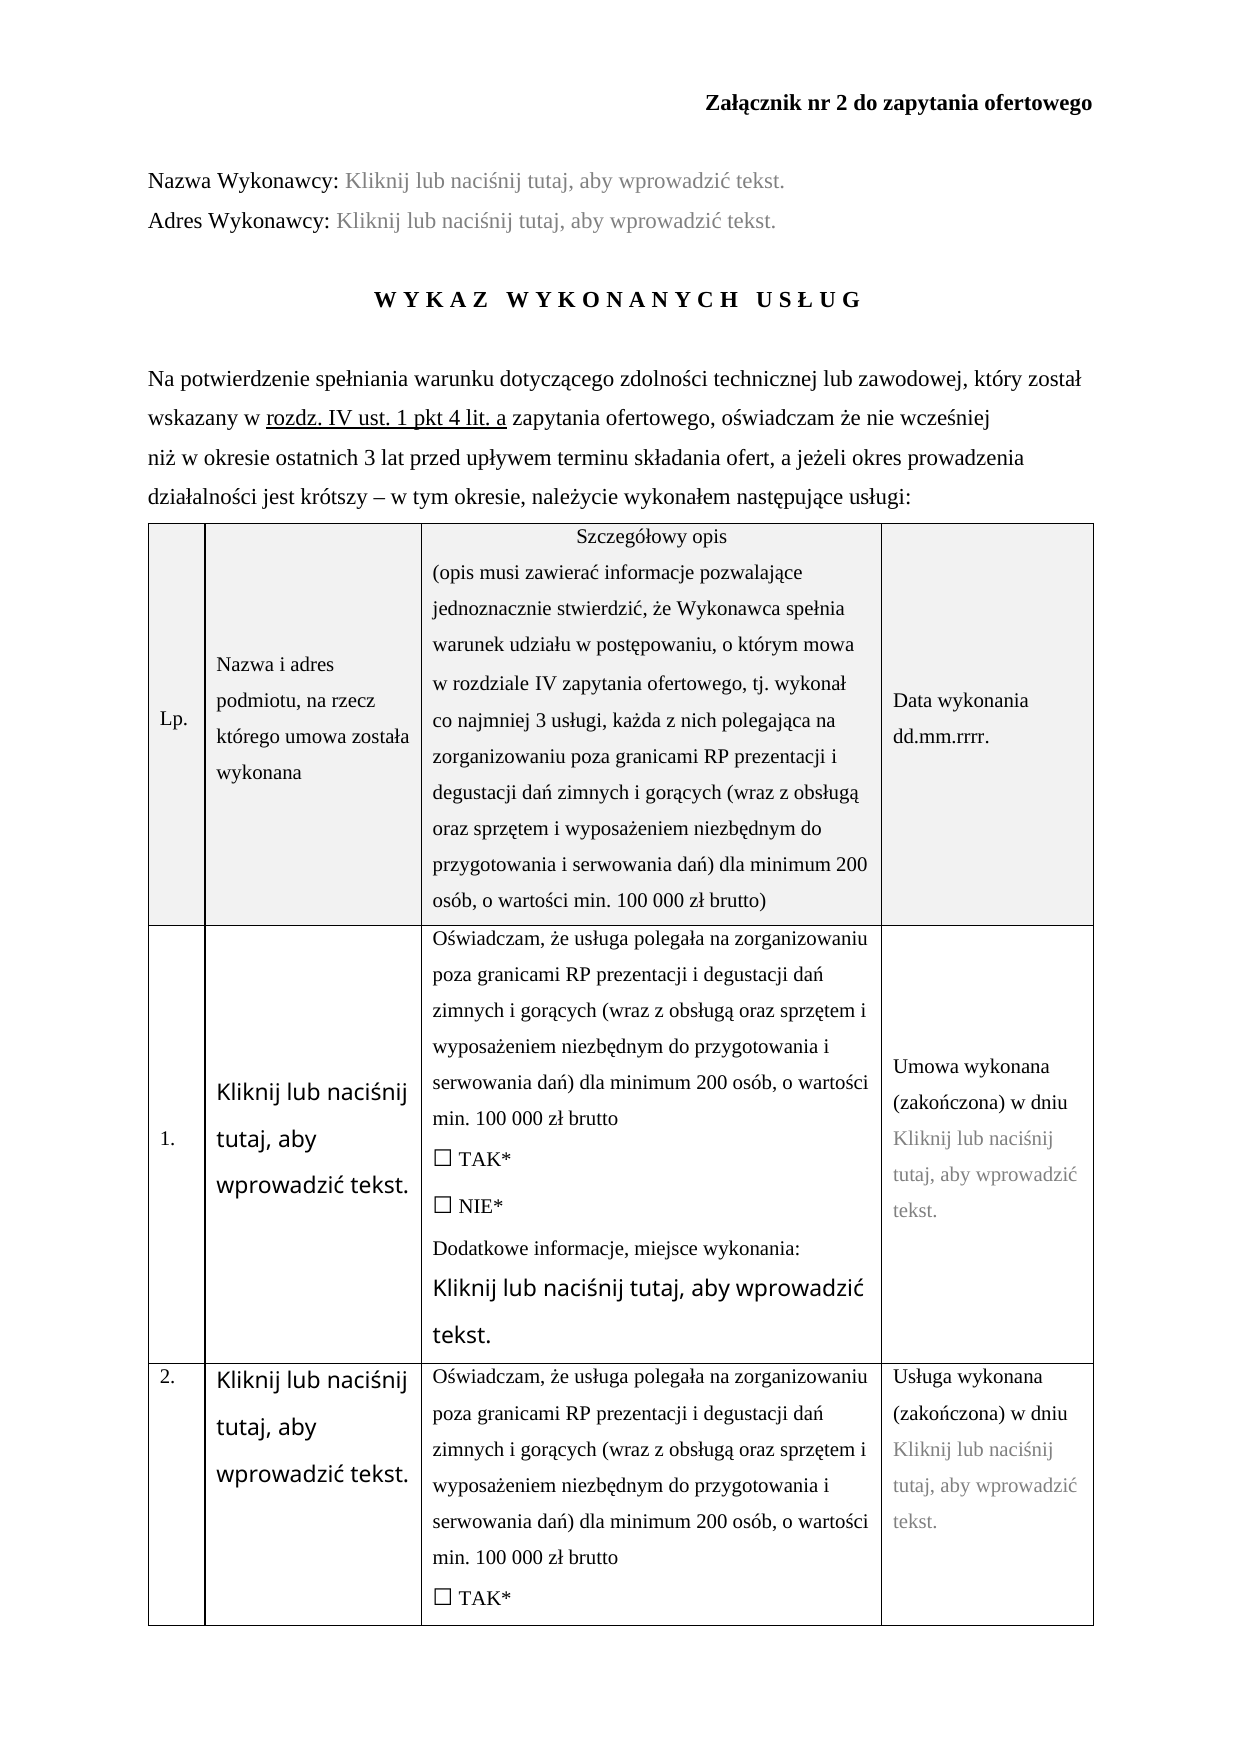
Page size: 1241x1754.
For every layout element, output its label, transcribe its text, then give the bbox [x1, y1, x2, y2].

text WYKAZ WYKONANYCH USŁUG [148, 286, 1092, 312]
table_header Data wykonania dd.mm.rrrr. [882, 524, 1093, 925]
table_cell Umowa wykonana (zakończona) w dniu [882, 926, 1093, 1363]
table_cell 1. [149, 926, 204, 1363]
table_cell Usługa wykonana (zakończona) w dniu [882, 1364, 1093, 1625]
table_header Szczegółowy opis (opis musi zawierać informacje pozwalające jednoznacznie stwierdzić, że Wykonawca spełnia warunek udziału w postępowaniu, o którym mowa w rozdziale IV zapytania ofertowego, tj. wykonał co najmniej 3 usługi, każda z nich polegająca na zorganizowaniu poza granicami RP prezentacji i degustacji dań zimnych i gorących (wraz z obsługą oraz sprzętem i wyposażeniem niezbędnym do przygotowania i serwowania dań) dla minimum 200 osób, o wartości min. 100 000 zł brutto) [422, 524, 881, 925]
text Adres Wykonawcy: [148, 207, 1092, 233]
table_header Lp. [149, 524, 204, 925]
text Na potwierdzenie spełniania warunku dotyczącego zdolności technicznej lub zawodowej, który został wskazany w rozdz. IV ust. 1 pkt 4 lit. a zapytania ofertowego, oświadczam że nie wcześniej niż w okresie ostatnich 3 lat przed upływem terminu składania ofert, a jeżeli okres prowadzenia działalności jest krótszy – w tym okresie, należycie wykonałem następujące usługi: [148, 365, 1092, 510]
table_cell 2. [149, 1364, 204, 1625]
text Załącznik nr 2 do zapytania ofertowego [148, 89, 1092, 115]
table_header Nazwa i adres podmiotu, na rzecz którego umowa została wykonana [206, 524, 421, 925]
text Nazwa Wykonawcy: [148, 168, 1092, 194]
